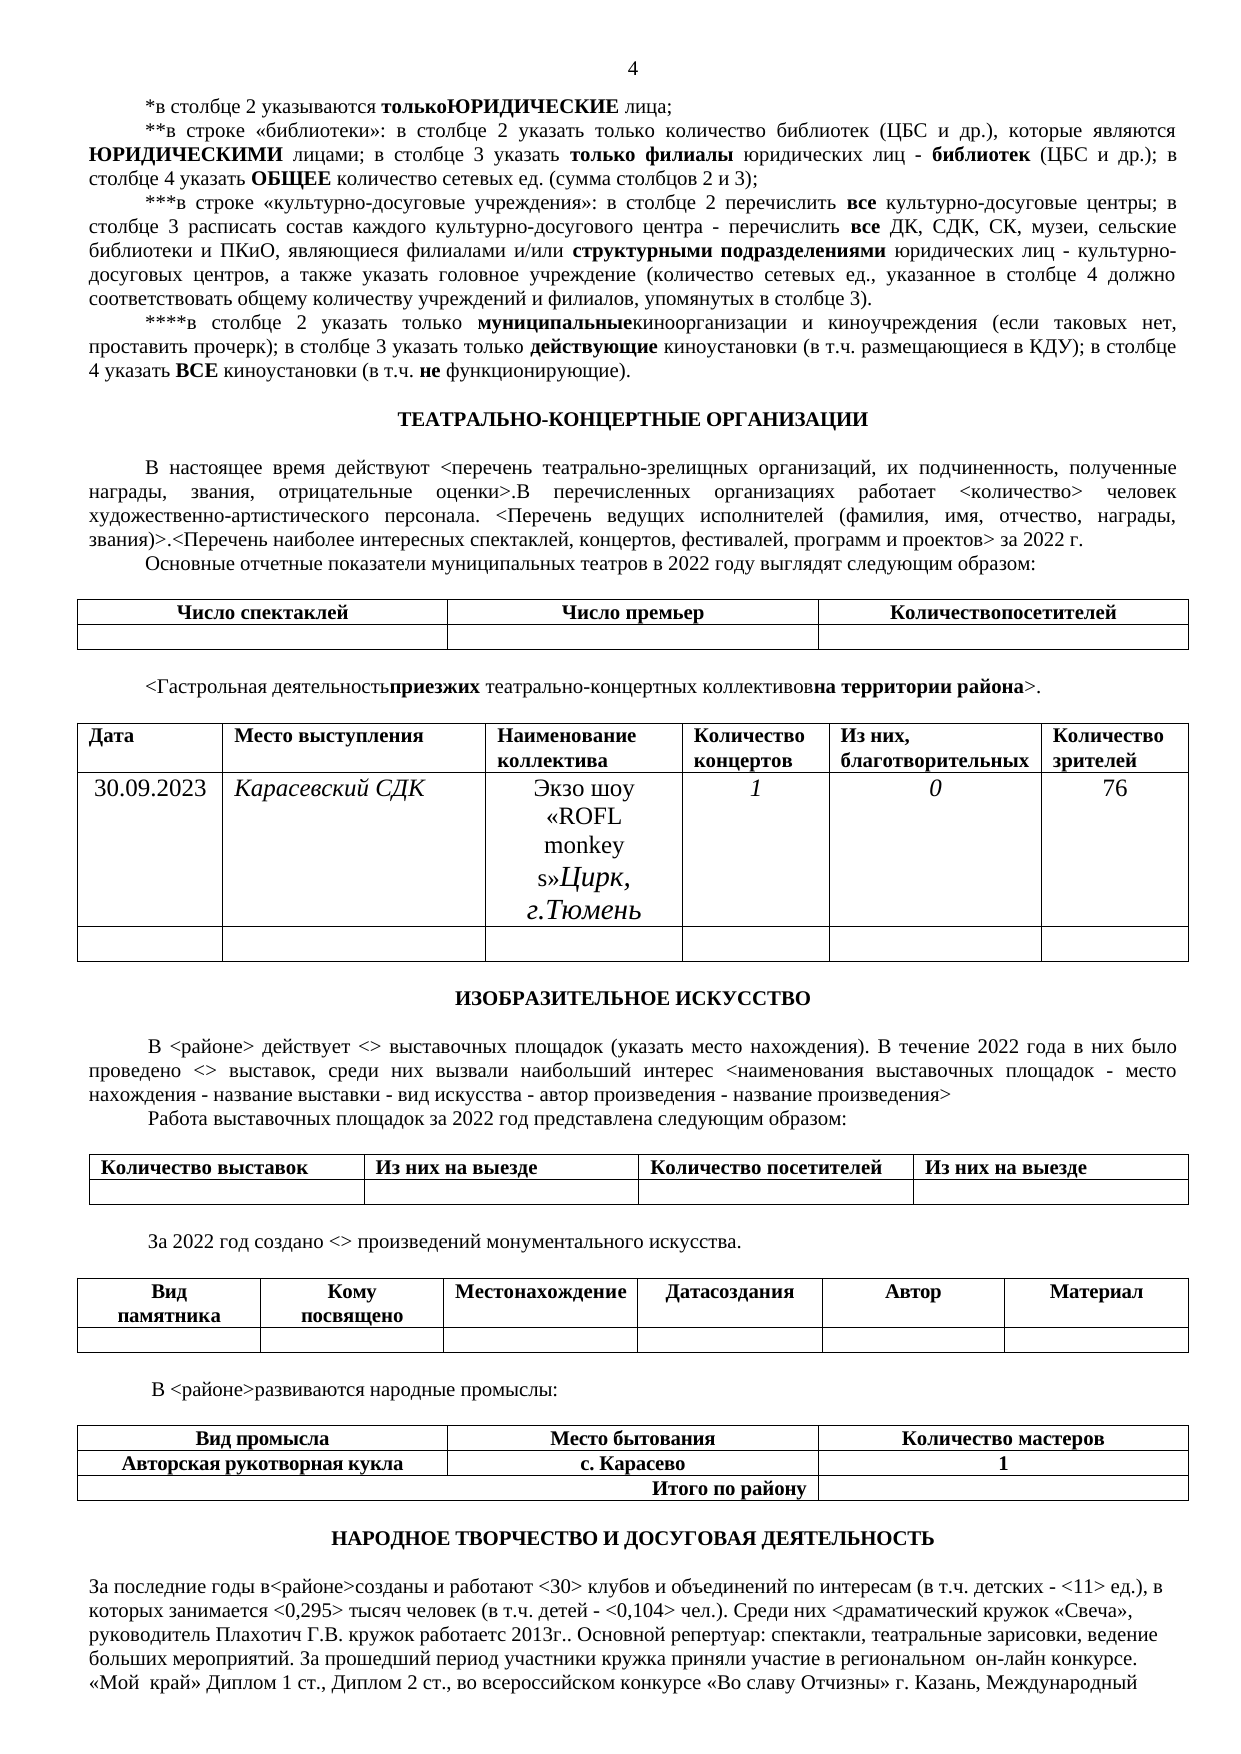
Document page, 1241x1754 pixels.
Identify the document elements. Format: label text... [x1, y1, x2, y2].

text ***в строке «культурно-досуговые учреждения»: в столбце 2 перечислить все культурно-досуговые центры; в столбце 3 расписать состав каждого культурно-досугового центра - перечислить все ДК, СДК, СК, музеи, сельские библиотеки и ПКиО, являющиеся филиалами и/или структурными подразделениями юридических лиц - культурно-досуговых центров, а также указать головное учреждение (количество сетевых ед., указанное в столбце 4 должно соответствовать общему количеству учреждений и филиалов, упомянутых в столбце 3). [89, 190, 1177, 310]
table_cell Авторская рукотворная кукла [78, 1451, 447, 1475]
table_cell [1177, 927, 1188, 961]
table_cell Итого по району [78, 1476, 818, 1500]
table_cell [818, 927, 829, 961]
table_header Из них на выезде [365, 1155, 638, 1179]
table_cell [1042, 927, 1053, 961]
text НАРОДНОЕ ТВОРЧЕСТВО И ДОСУГОВАЯ ДЕЯТЕЛЬНОСТЬ [89, 1525, 1177, 1549]
table_cell Карасевский СДК [223, 773, 485, 926]
table_cell [448, 625, 818, 649]
table_cell [78, 927, 89, 961]
table_header Место выступления [223, 724, 485, 772]
text ****в столбце 2 указать только муниципальныекиноорганизации и киноучреждения (если таковых нет, проставить прочерк); в столбце 3 указать только действующие киноустановки (в т.ч. размещающиеся в КДУ); в столбце 4 указать ВСЕ киноустановки (в т.ч. не функционирующие). [89, 310, 1177, 382]
text В <районе>развиваются народные промыслы: [89, 1377, 1177, 1401]
table_header Автор [823, 1279, 1004, 1327]
table_header Число спектаклей [78, 600, 447, 624]
text <Гастрольная деятельностьприезжих театрально-концертных коллективовна территории района>. [89, 674, 1177, 698]
table_cell [671, 927, 682, 961]
table_cell [1005, 1328, 1188, 1352]
table_header Вид памятника [78, 1279, 260, 1327]
table_cell [1030, 927, 1041, 961]
table_header Датасоздания [638, 1279, 822, 1327]
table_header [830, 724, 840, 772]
table_cell [212, 927, 222, 961]
table_cell [78, 1328, 260, 1352]
table_header Количество выставок [90, 1155, 364, 1179]
text ИЗОБРАЗИТЕЛЬНОЕ ИСКУССТВО [89, 986, 1177, 1010]
table_cell [223, 927, 234, 961]
table_cell 1 [819, 1451, 1188, 1475]
table_cell [914, 1180, 1188, 1204]
table_cell [638, 1328, 822, 1352]
table_cell [639, 1180, 913, 1204]
table_header Количествопосетителей [819, 600, 1188, 624]
text В <районе> действует <> выставочных площадок (указать место нахождения). В течение 2022 года в них было проведено <> выставок, среди них вызвали наибольший интерес <наименования выставочных площадок - место нахождения - название выставки - вид искусства - автор произведения - название произведения> [89, 1034, 1177, 1106]
table_header Из них на выезде [914, 1155, 1188, 1179]
table_cell [444, 1328, 637, 1352]
text Работа выставочных площадок за 2022 год представлена следующим образом: [89, 1106, 1177, 1130]
text Основные отчетные показатели муниципальных театров в 2022 году выглядят следующим образом: [89, 551, 1177, 575]
table_cell [830, 927, 840, 961]
table_header Число премьер [448, 600, 818, 624]
table_cell [819, 625, 1188, 649]
table_header Дата [78, 724, 222, 772]
text **в строке «библиотеки»: в столбце 2 указать только количество библиотек (ЦБС и др.), которые являются ЮРИДИЧЕСКИМИ лицами; в столбце 3 указать только филиалы юридических лиц - библиотек (ЦБС и др.); в столбце 4 указать ОБЩЕЕ количество сетевых ед. (сумма столбцов 2 и 3); [89, 118, 1177, 190]
table_cell [365, 1180, 638, 1204]
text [89, 1573, 1177, 1694]
table_cell [78, 625, 447, 649]
table_cell [819, 1476, 1188, 1500]
text *в столбце 2 указываются толькоЮРИДИЧЕСКИЕ лица; [89, 94, 1177, 118]
text За 2022 год создано <> произведений монументального искусства. [89, 1229, 1177, 1253]
table_cell с. Карасево [448, 1451, 818, 1475]
table_cell [486, 927, 497, 961]
text В настоящее время действуют <перечень театрально-зрелищных организаций, их подчиненность, полученные награды, звания, отрицательные оценки>.В перечисленных организациях работает <количество> человек художественно-артистического персонала. <Перечень ведущих исполнителей (фамилия, имя, отчество, награды, звания)>.<Перечень наиболее интересных спектаклей, концертов, фестивалей, программ и проектов> за 2022 г. [89, 454, 1177, 551]
table_cell 1 [683, 773, 829, 926]
table_header Местонахождение [444, 1279, 637, 1327]
table_cell [261, 1328, 443, 1352]
table_header Количество посетителей [639, 1155, 913, 1179]
table_cell 30.09.2023 [78, 773, 222, 926]
table_header Кому посвящено [261, 1279, 443, 1327]
text ТЕАТРАЛЬНО-КОНЦЕРТНЫЕ ОРГАНИЗАЦИИ [89, 406, 1177, 431]
table_cell [474, 927, 485, 961]
table_cell 0 [830, 773, 1041, 926]
table_header Вид промысла [78, 1426, 447, 1450]
table_cell [823, 1328, 1004, 1352]
table_cell [683, 927, 693, 961]
table_header Место бытования [448, 1426, 818, 1450]
table_header Количество мастеров [819, 1426, 1188, 1450]
table_header Материал [1005, 1279, 1188, 1327]
table_cell [90, 1180, 364, 1204]
table_cell 76 [1042, 773, 1188, 926]
